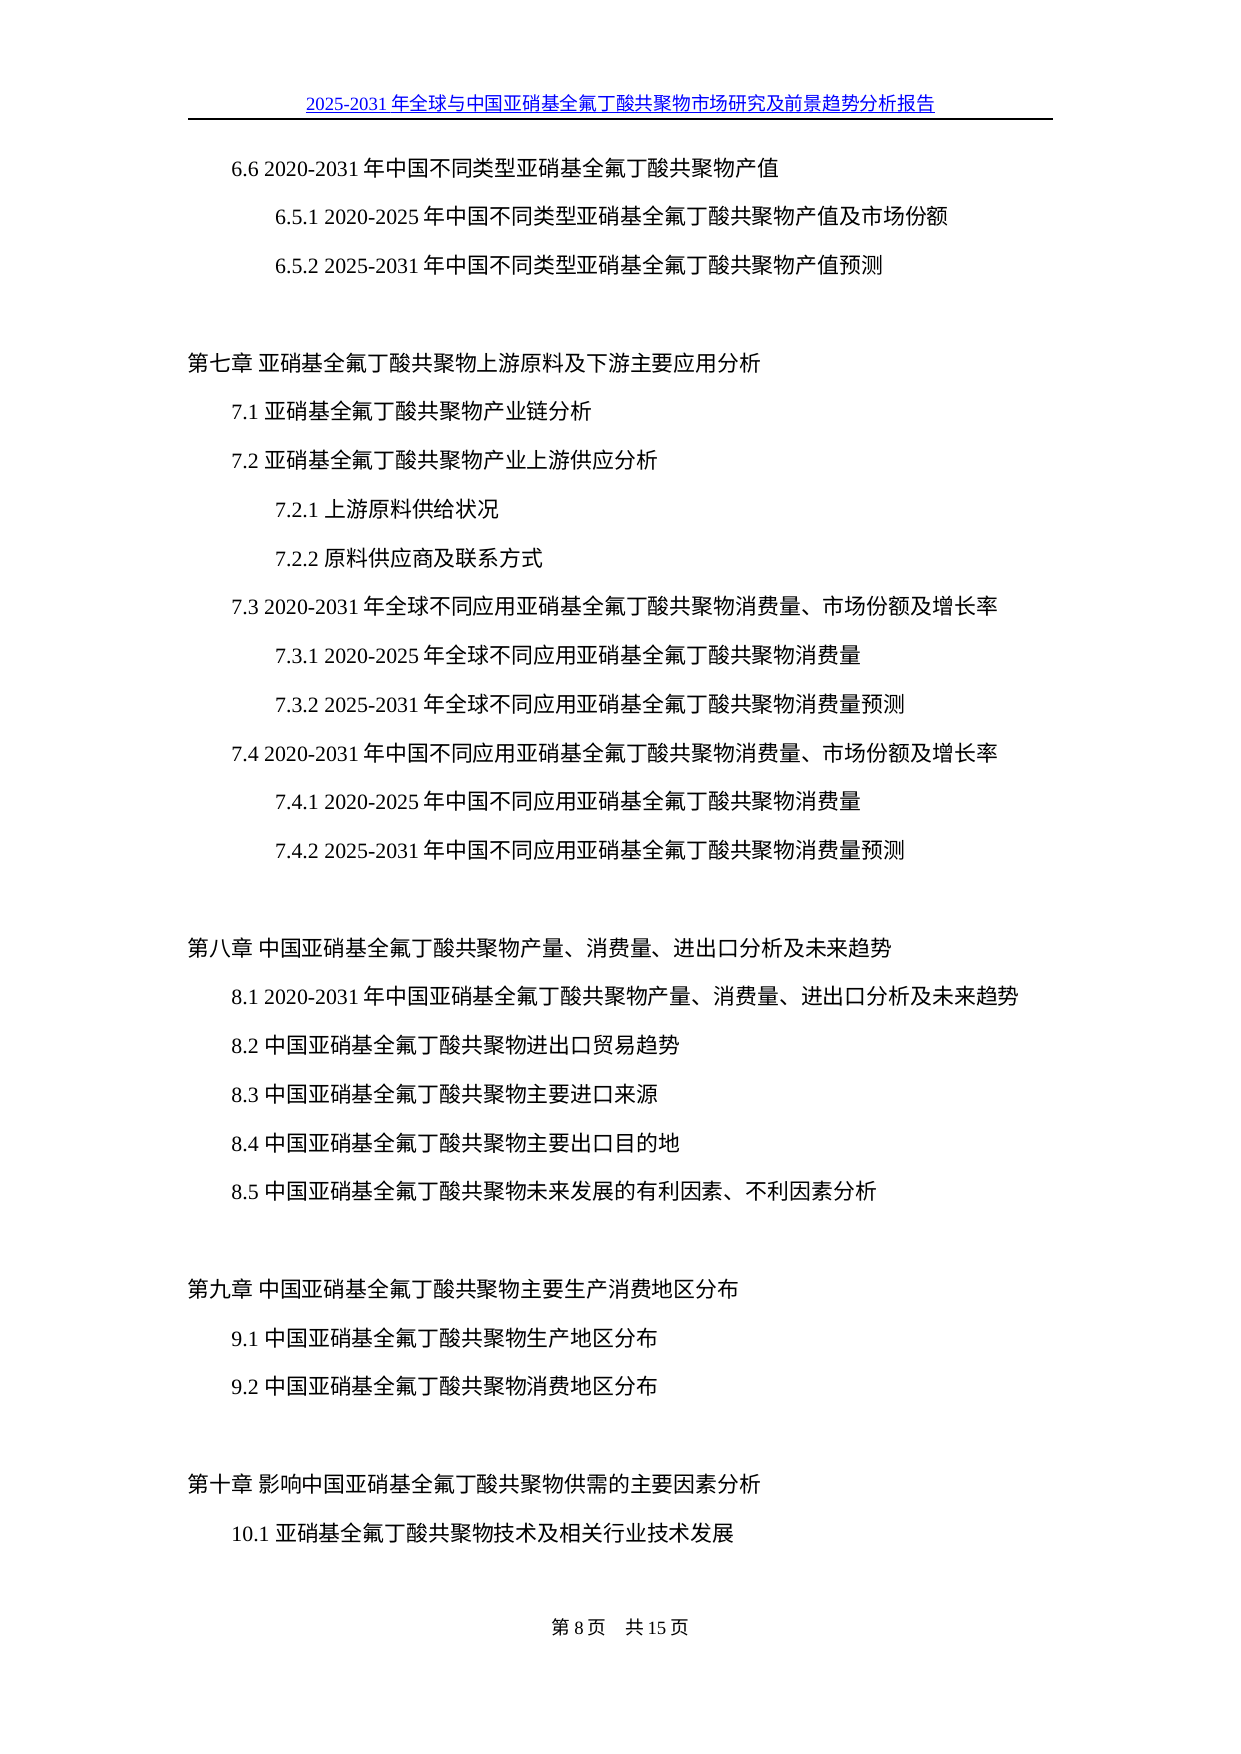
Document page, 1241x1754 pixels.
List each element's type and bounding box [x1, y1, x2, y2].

text [187, 150, 1053, 1548]
